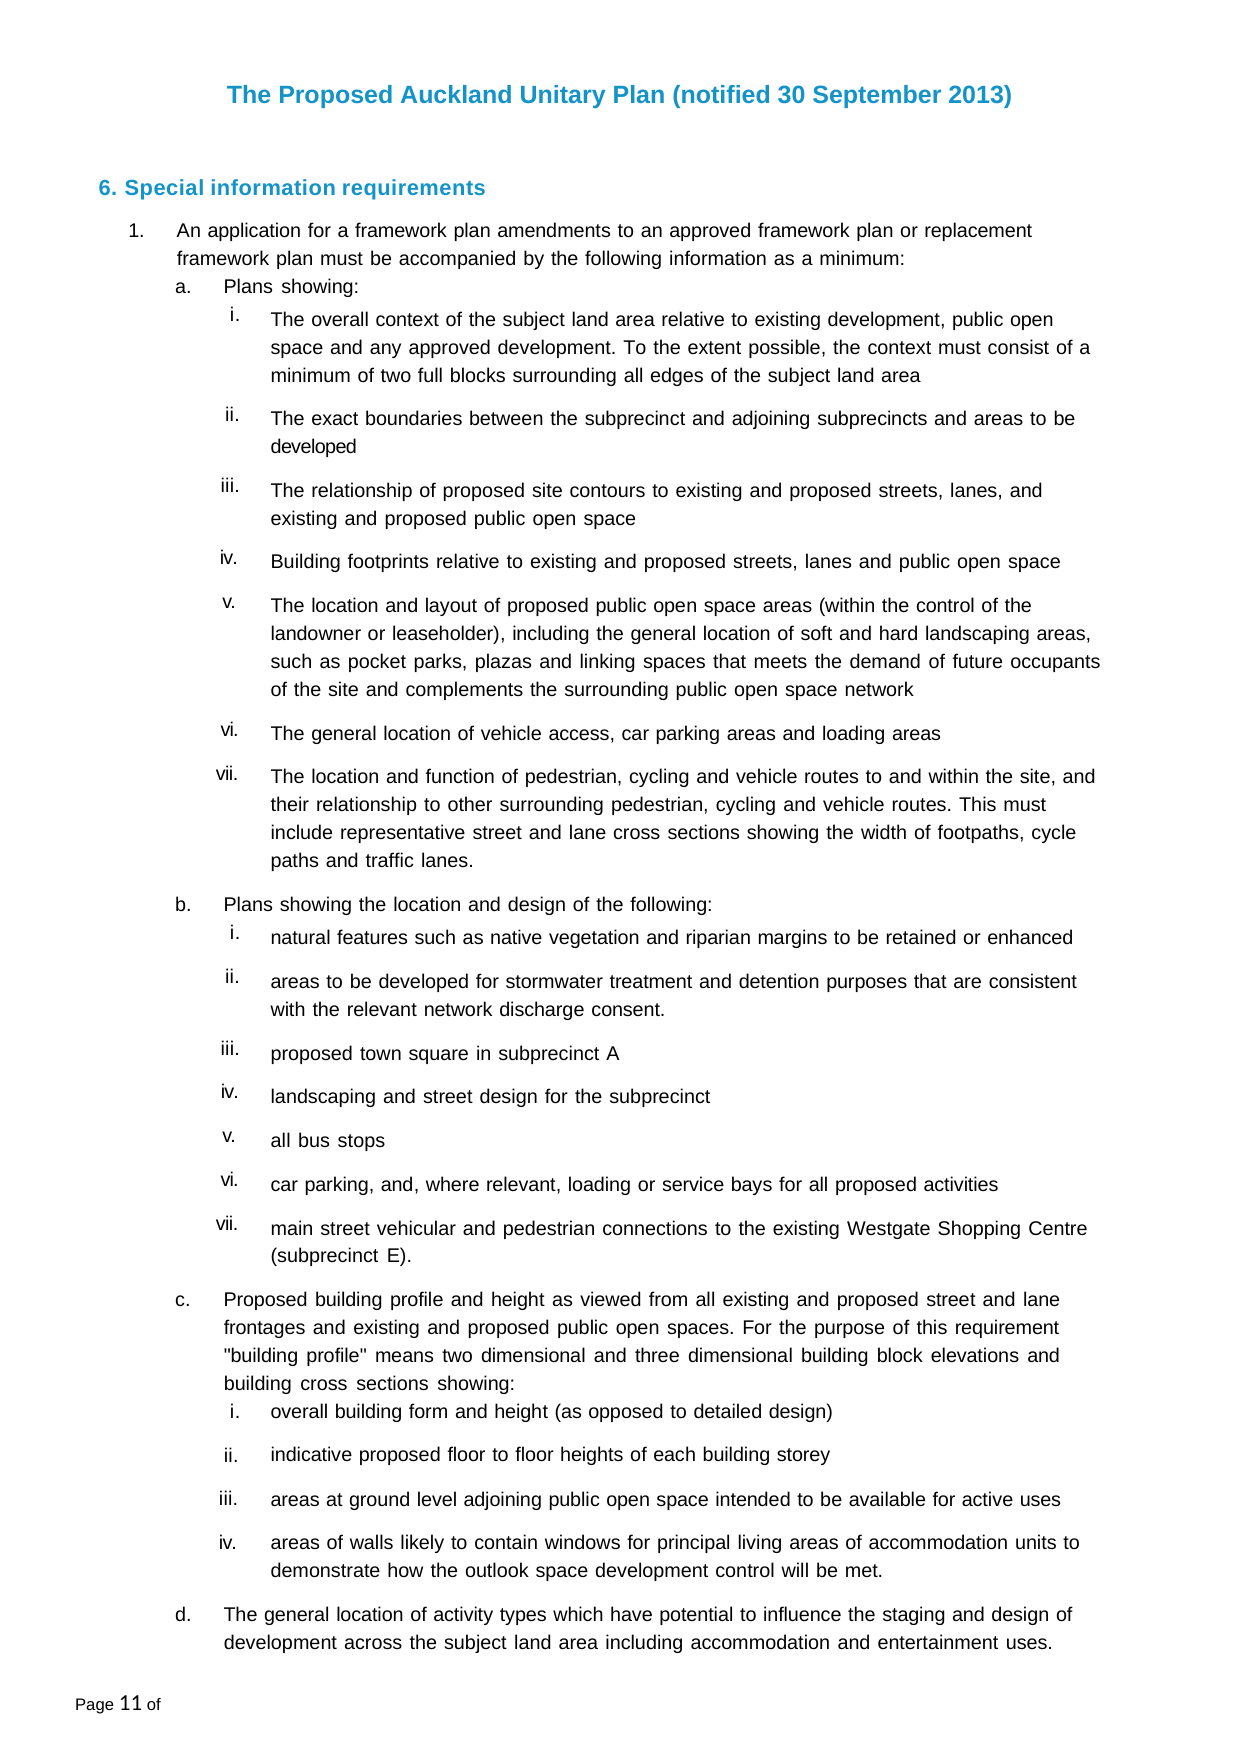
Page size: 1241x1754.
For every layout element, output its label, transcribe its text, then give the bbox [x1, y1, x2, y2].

text i. [64, 1400, 240, 1422]
text vi. vii. [216, 718, 239, 784]
text The relationship of proposed site contours to existing and proposed streets, lanes, and existing and proposed public open space [270, 479, 1051, 529]
text main street vehicular and pedestrian connections to the existing Westgate Shopping Centre (sub­precinct E). [270, 1216, 1096, 1267]
text The general location of vehicle access, car parking areas and loading areas [270, 722, 1107, 744]
text iii. [64, 474, 239, 497]
text The overall context of the subject land area relative to existing development, public open space and any approved development. To the extent possible, the context must consist of a minimum of two full blocks surrounding all edges of the subject land area [270, 308, 1097, 386]
list The general location of activity types which have potential to influence the staging and design of development across the subject land area including accommodation and entertainment uses. [175, 1603, 1082, 1653]
text ii. [64, 402, 239, 425]
text areas of walls likely to contain windows for principal living areas of accommodation units to demonstrate how the outlook space development control will be met. [270, 1531, 1107, 1582]
text i. [64, 302, 240, 325]
text The exact boundaries between the sub­precinct and adjoining sub­precincts and areas to be developed [270, 407, 1097, 458]
list An application for a framework plan amendments to an approved framework plan or replacement framework plan must be accompanied by the following information as a minimum: [128, 218, 1037, 269]
text ii. iii. iv. [219, 1443, 239, 1553]
text areas to be developed for stormwater treatment and detention purposes that are consistent with the relevant network discharge consent. [270, 970, 1087, 1020]
text iv. [64, 546, 238, 569]
list Plans showing the location and design of the following: [175, 893, 1119, 915]
text ii. [64, 964, 239, 987]
text The location and layout of proposed public open space areas (within the control of the landowner or leaseholder), including the general location of soft and hard landscaping areas, such as pocket parks, plazas and linking spaces that meets the demand of future occupants of the site and complements the surrounding public open space network [270, 594, 1107, 701]
text The location and function of pedestrian, cycling and vehicle routes to and within the site, and their relationship to other surrounding pedestrian, cycling and vehicle routes. This must include representative street and lane cross sections showing the width of footpaths, cycle paths and traffic lanes. [270, 765, 1107, 872]
text Building footprints relative to existing and proposed streets, lanes and public open space [270, 550, 1107, 573]
text v. [64, 590, 237, 613]
text areas at ground level adjoining public open space intended to be available for active uses [270, 1487, 1107, 1510]
text natural features such as native vegetation and riparian margins to be retained or enhanced [270, 926, 1107, 949]
subtitle Special information requirements [98, 174, 1119, 200]
text iii. iv. [219, 1036, 239, 1103]
list Proposed building profile and height as viewed from all existing and proposed street and lane frontages and existing and proposed public open spaces. For the purpose of this requirement "building profile" means two dimensional and three dimensional building block elevations and building cross sections showing: [175, 1288, 1060, 1394]
text car parking, and, where relevant, loading or service bays for all proposed activities [270, 1173, 1107, 1195]
text i. [64, 921, 240, 943]
list Plans showing: [175, 274, 1119, 297]
text proposed town square in sub­precinct A landscaping and street design for the sub­precinct all bus stops [270, 1041, 730, 1151]
text v. [64, 1124, 237, 1147]
text vi. vii. [216, 1168, 239, 1234]
text overall building form and height (as opposed to detailed design) indicative proposed floor to floor heights of each building storey [270, 1400, 837, 1466]
